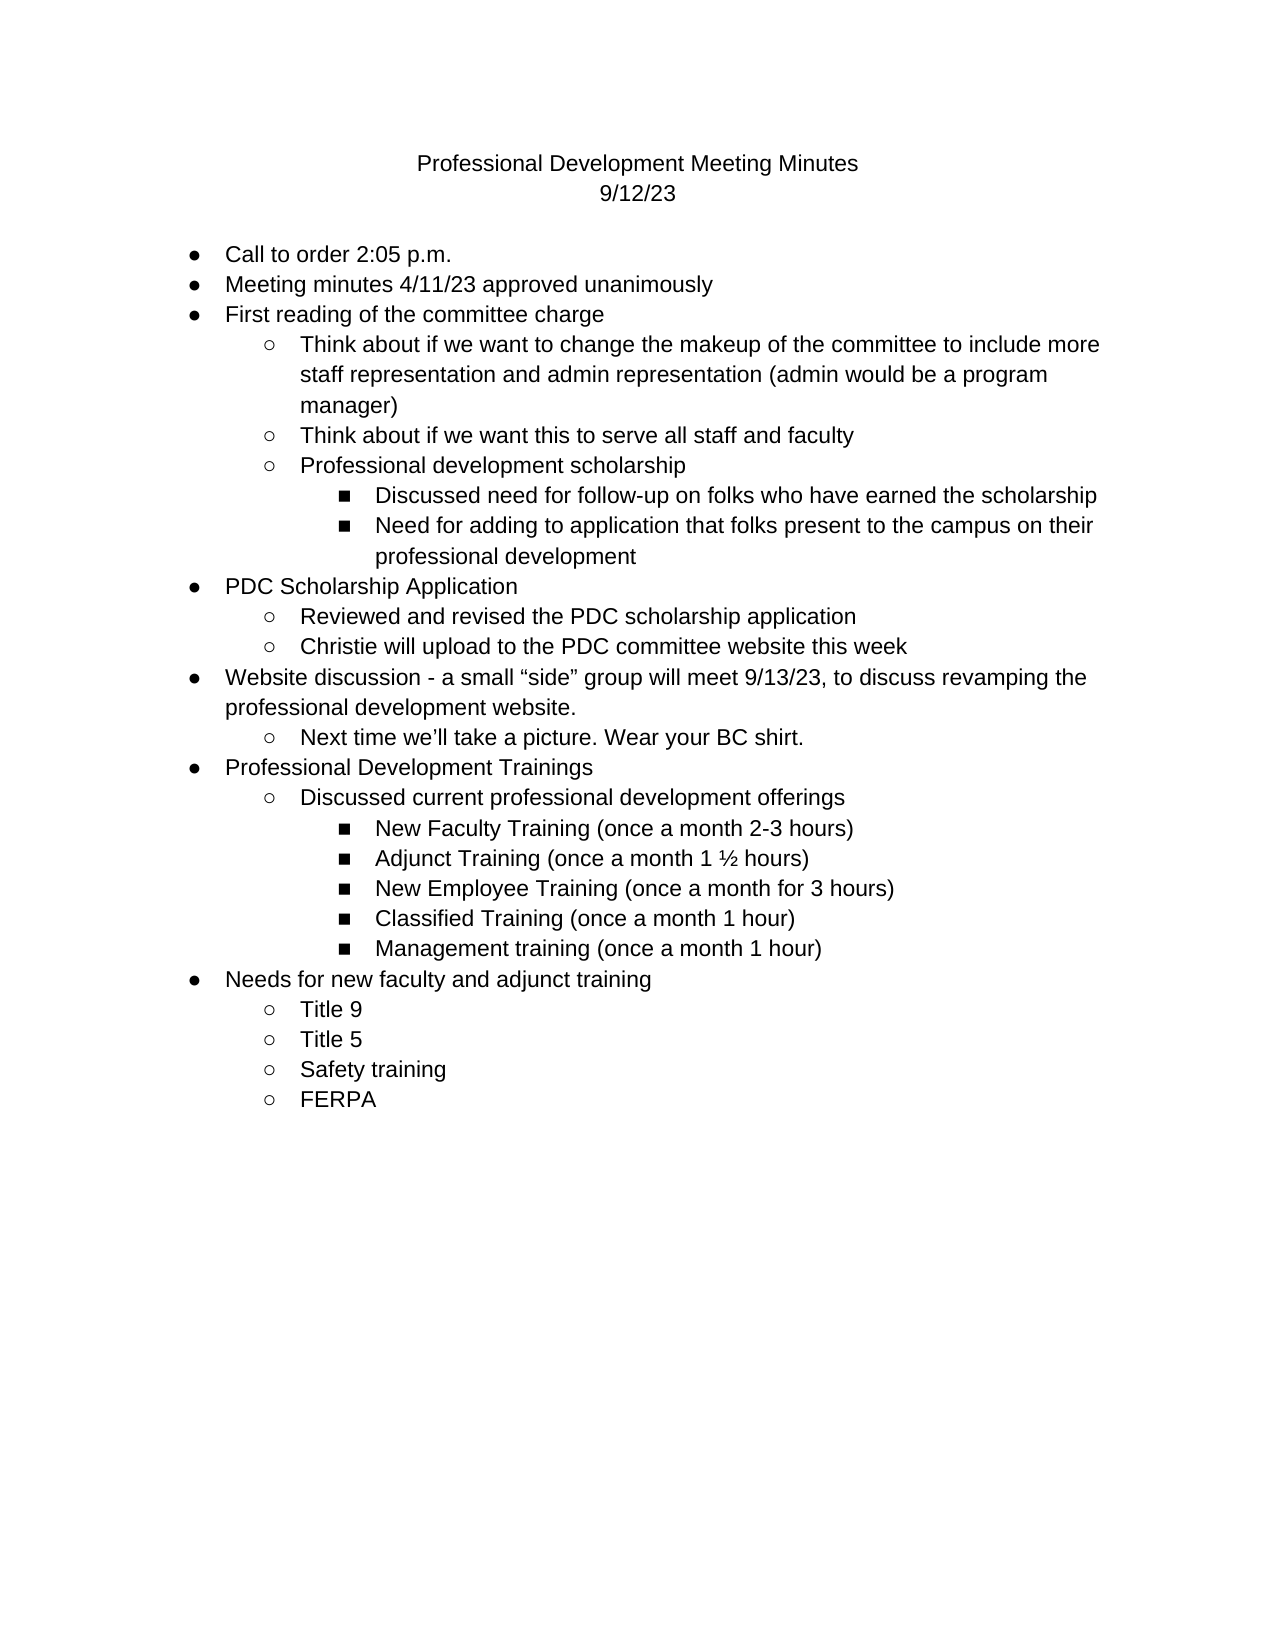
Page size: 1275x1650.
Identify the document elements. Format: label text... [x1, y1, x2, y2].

list Professional development scholarship [262, 452, 1125, 478]
list Website discussion - a small “side” group will meet 9/13/23, to discuss revamping the professional development website. [187, 663, 1125, 720]
list Title 5 [262, 1026, 1125, 1052]
list Title 9 [262, 996, 1125, 1022]
list Professional Development Trainings [187, 754, 1125, 781]
list FERPA [262, 1086, 1125, 1113]
list Think about if we want to change the makeup of the committee to include more staff representation and admin representation (admin would be a program manager) [262, 331, 1125, 418]
list Adjunct Training (once a month 1 ½ hours) [337, 845, 1125, 871]
list PDC Scholarship Application [187, 573, 1125, 599]
list Management training (once a month 1 hour) [337, 935, 1125, 962]
list Safety training [262, 1056, 1125, 1083]
list Needs for new faculty and adjunct training [187, 966, 1125, 992]
list Need for adding to application that folks present to the campus on their professional development [337, 512, 1125, 569]
text 9/12/23 [150, 180, 1125, 207]
list New Faculty Training (once a month 2-3 hours) [337, 814, 1125, 841]
list Call to order 2:05 p.m. [187, 241, 1125, 267]
list Discussed current professional development offerings [262, 784, 1125, 811]
list Next time we’ll take a picture. Wear your BC shirt. [262, 724, 1125, 750]
list Christie will upload to the PDC committee website this week [262, 633, 1125, 660]
list Classified Training (once a month 1 hour) [337, 905, 1125, 932]
list First reading of the committee charge [187, 301, 1125, 327]
list Discussed need for follow-up on folks who have earned the scholarship [337, 482, 1125, 509]
list Think about if we want this to serve all staff and faculty [262, 422, 1125, 448]
list Reviewed and revised the PDC scholarship application [262, 603, 1125, 629]
text Professional Development Meeting Minutes [150, 150, 1125, 176]
list New Employee Training (once a month for 3 hours) [337, 875, 1125, 901]
list Meeting minutes 4/11/23 approved unanimously [187, 271, 1125, 297]
